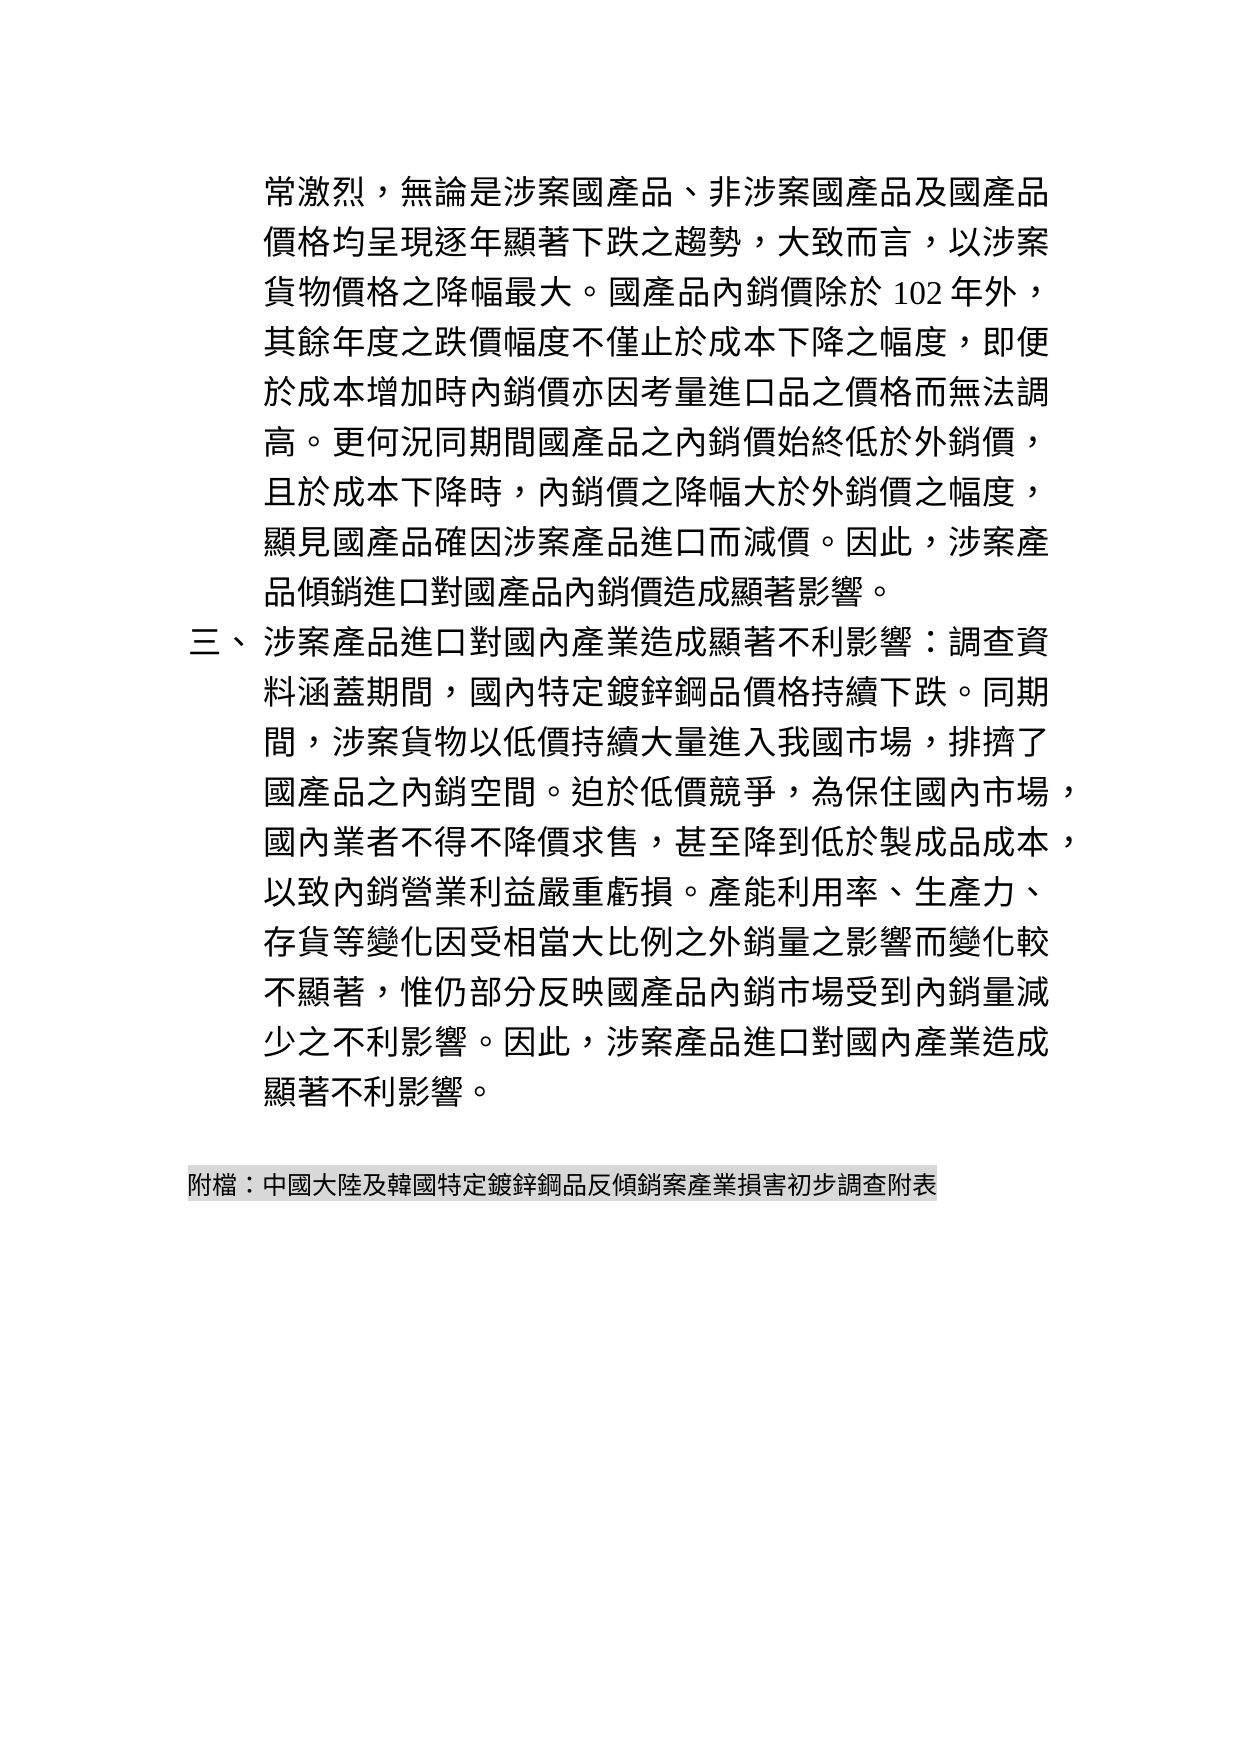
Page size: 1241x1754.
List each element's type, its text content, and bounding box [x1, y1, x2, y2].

text 附檔：中國大陸及韓國特定鍍鋅鋼品反傾銷案產業損害初步調查附表 [187, 1164, 1053, 1202]
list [188, 164, 1053, 614]
list 涉案產品進口對國內產業造成顯著不利影響：調查資料涵蓋期間，國內特定鍍鋅鋼品價格持續下跌。同期間，涉案貨物以低價持續大量進入我國市場，排擠了國產品之內銷空間。迫於低價競爭，為保住國內市場，國內業者不得不降價求售，甚至降到低於製成品成本，以致內銷營業利益嚴重虧損。產能利用率、生產力、存貨等變化因受相當大比例之外銷量之影響而變化較不顯著，惟仍部分反映國產品內銷市場受到內銷量減少之不利影響。因此，涉案產品進口對國內產業造成顯著不利影響。 [188, 614, 1053, 1114]
